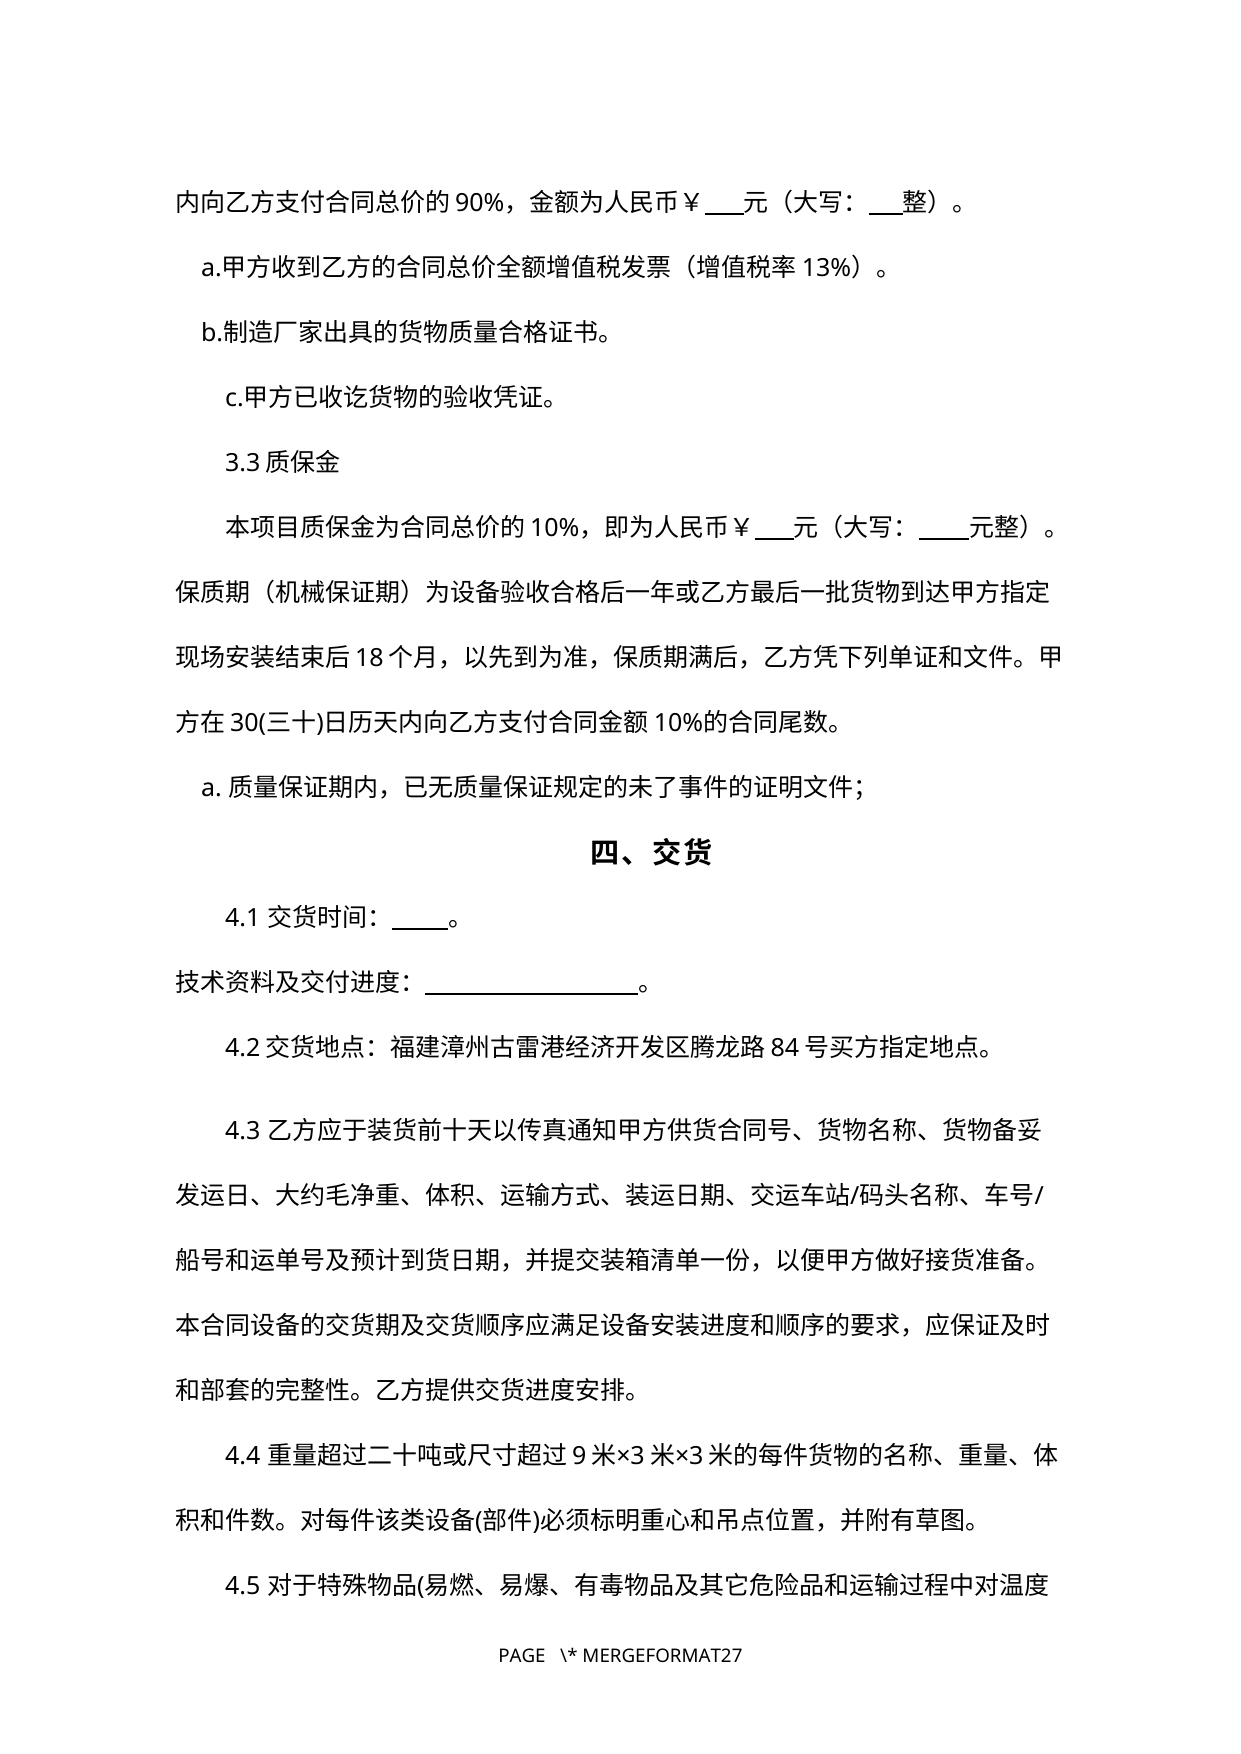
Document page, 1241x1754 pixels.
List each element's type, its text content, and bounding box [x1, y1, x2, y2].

text c.甲方已收讫货物的验收凭证。 [175, 363, 1065, 428]
text 4.3 乙方应于装货前十天以传真通知甲方供货合同号、货物名称、货物备妥发运日、大约毛净重、体积、运输方式、装运日期、交运车站/码头名称、车号/船号和运单号及预计到货日期，并提交装箱清单一份，以便甲方做好接货准备。本合同设备的交货期及交货顺序应满足设备安装进度和顺序的要求，应保证及时和部套的完整性。乙方提供交货进度安排。 [175, 1096, 1065, 1421]
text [175, 1551, 1065, 1616]
text 3.3质保金 [175, 428, 1065, 493]
text a.甲方收到乙方的合同总价全额增值税发票（增值税率13%）。 [175, 233, 1065, 298]
text 4.1 交货时间： 。 [175, 883, 1065, 948]
text 四、交货 [175, 818, 1065, 883]
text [175, 168, 1065, 233]
text 4.4 重量超过二十吨或尺寸超过9米×3米×3米的每件货物的名称、重量、体积和件数。对每件该类设备(部件)必须标明重心和吊点位置，并附有草图。 [175, 1421, 1065, 1551]
text 4.2交货地点：福建漳州古雷港经济开发区腾龙路84号买方指定地点。 [175, 1013, 1065, 1078]
text b.制造厂家出具的货物质量合格证书。 [175, 298, 1065, 363]
text 技术资料及交付进度： 。 [175, 948, 1065, 1013]
text a. 质量保证期内，已无质量保证规定的未了事件的证明文件； [175, 753, 1065, 818]
text 本项目质保金为合同总价的10%，即为人民币￥ 元（大写： 元整）。保质期（机械保证期）为设备验收合格后一年或乙方最后一批货物到达甲方指定现场安装结束后18个月，以先到为准，保质期满后，乙方凭下列单证和文件。甲方在30(三十)日历天内向乙方支付合同金额10%的合同尾数。 [175, 493, 1065, 753]
